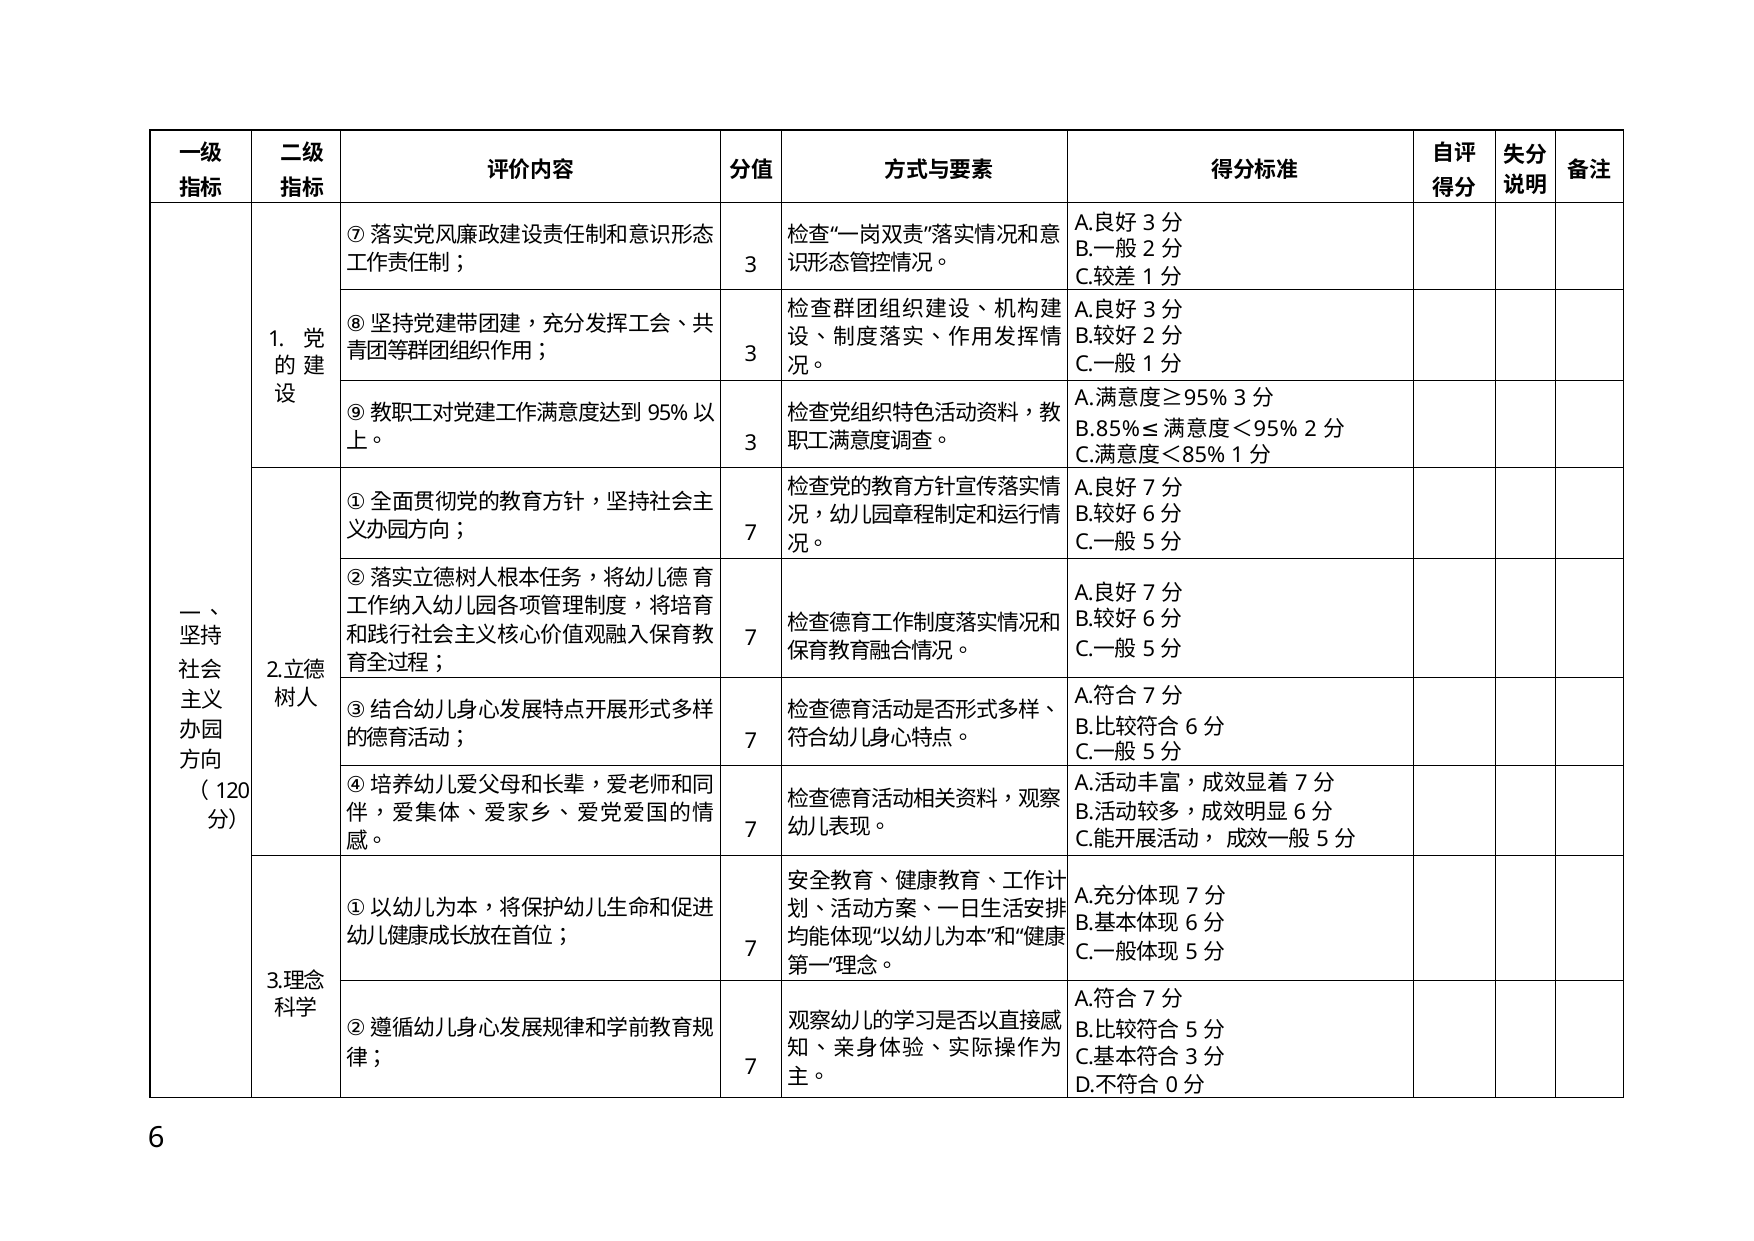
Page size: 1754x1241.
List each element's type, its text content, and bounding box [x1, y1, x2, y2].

table_cell 7 [721, 559, 781, 677]
table_cell [1496, 381, 1555, 467]
table_cell ④培养幼儿爱父母和长辈，爱老师和同伴，爱集体、爱家乡、爱党爱国的情感。 [341, 766, 720, 855]
table_cell A.符合 7 分 B.比较符合 5 分 C.基本符合 3 分 D.不符合 0 分 [1068, 981, 1413, 1097]
table_cell [1496, 203, 1555, 289]
table_cell 7 [721, 856, 781, 980]
table_cell 安全教育、健康教育、工作计划、活动方案、一日生活安排均能体现“以幼儿为本”和“健康第一”理念。 [782, 856, 1067, 980]
table_cell 检查“一岗双责”落实情况和意识形态管控情况。 [782, 203, 1067, 289]
table_cell ⑨教职工对党建工作满意度达到 95% 以上。 [341, 381, 720, 467]
table_cell A.良好 3 分 B.较好 2 分 C.一般 1 分 [1068, 290, 1413, 380]
table_header 备注 [1556, 131, 1623, 202]
table_cell [1414, 856, 1495, 980]
table_cell 7 [721, 678, 781, 764]
table_cell A.满意度≥95% 3 分 B.85%≤满意度＜95% 2 分 C.满意度＜85% 1 分 [1068, 381, 1413, 467]
table_cell [1414, 559, 1495, 677]
table_cell [1556, 766, 1623, 855]
table_header 失分 说明 [1496, 131, 1555, 202]
table_cell ②落实立德树人根本任务，将幼儿德 育工作纳入幼儿园各项管理制度，将培育和践行社会主义核心价值观融入保育教育全过程； [341, 559, 720, 677]
table_cell 检查德育工作制度落实情况和保育教育融合情况。 [782, 559, 1067, 677]
table_cell A.良好 7 分 B.较好 6 分 C.一般 5 分 [1068, 559, 1413, 677]
table_cell 3 [721, 203, 781, 289]
table_cell [1556, 856, 1623, 980]
table_cell 7 [721, 468, 781, 558]
table_header 一级 指标 [151, 131, 251, 202]
table_cell 2.立德 树人 [252, 468, 340, 855]
table_header 得分标准 [1068, 131, 1413, 202]
table_cell [1556, 559, 1623, 677]
table_cell 检查党组织特色活动资料，教职工满意度调查。 [782, 381, 1067, 467]
table_header 自评 得分 [1414, 131, 1495, 202]
table_header 分值 [721, 131, 781, 202]
table_cell [1414, 468, 1495, 558]
table_cell 3 [721, 290, 781, 380]
table_cell 7 [721, 981, 781, 1097]
table_cell 检查群团组织建设、机构建设、制度落实、作用发挥情况。 [782, 290, 1067, 380]
table_cell ⑧坚持党建带团建，充分发挥工会、共青团等群团组织作用； [341, 290, 720, 380]
table_cell [1556, 981, 1623, 1097]
table_cell 检查德育活动是否形式多样、符合幼儿身心特点。 [782, 678, 1067, 764]
table_cell 一 、 坚持 社会 主义 办园 方向 （ 120 分） [151, 203, 251, 1097]
table_cell 观察幼儿的学习是否以直接感知、亲身体验、实际操作为主。 [782, 981, 1067, 1097]
table_cell [1414, 290, 1495, 380]
table_cell 检查党的教育方针宣传落实情况，幼儿园章程制定和运行情况。 [782, 468, 1067, 558]
table_header 方式与要素 [782, 131, 1067, 202]
table_cell 1.党的 建设 [252, 203, 340, 467]
table_cell [1556, 203, 1623, 289]
table_cell [1556, 381, 1623, 467]
table_cell [1496, 766, 1555, 855]
table_cell A.充分体现 7 分 B.基本体现 6 分 C.一般体现 5 分 [1068, 856, 1413, 980]
table_cell [1414, 981, 1495, 1097]
table_cell A.符合 7 分 B.比较符合 6 分 C.一般 5 分 [1068, 678, 1413, 764]
table_cell ①以幼儿为本，将保护幼儿生命和促进幼儿健康成长放在首位； [341, 856, 720, 980]
table_cell ②遵循幼儿身心发展规律和学前教育规律； [341, 981, 720, 1097]
table_cell [1414, 381, 1495, 467]
table_cell [1496, 559, 1555, 677]
table_cell ①全面贯彻党的教育方针，坚持社会主义办园方向； [341, 468, 720, 558]
table_cell [1496, 678, 1555, 764]
table_cell [1496, 981, 1555, 1097]
table_cell A.良好 3 分 B.一般 2 分 C.较差 1 分 [1068, 203, 1413, 289]
table_header 二级 指标 [252, 131, 340, 202]
table_cell 7 [721, 766, 781, 855]
table_cell [1556, 678, 1623, 764]
table_cell [1414, 766, 1495, 855]
table_cell ③结合幼儿身心发展特点开展形式多样的德育活动； [341, 678, 720, 764]
table_cell 3 [721, 381, 781, 467]
table_cell ⑦落实党风廉政建设责任制和意识形态工作责任制； [341, 203, 720, 289]
table_cell [1414, 678, 1495, 764]
table_cell 检查德育活动相关资料，观察幼儿表现。 [782, 766, 1067, 855]
table_cell [1496, 468, 1555, 558]
table_cell [1556, 290, 1623, 380]
table_cell [1556, 468, 1623, 558]
table_cell A.活动丰富，成效显着 7 分 B.活动较多，成效明显 6 分 C.能开展活动， 成效一般 5 分 [1068, 766, 1413, 855]
table_cell A.良好 7 分 B.较好 6 分 C.一般 5 分 [1068, 468, 1413, 558]
table_cell [1414, 203, 1495, 289]
table_header 评价内容 [341, 131, 720, 202]
table_cell [1496, 290, 1555, 380]
table_cell 3.理念 科学 [252, 856, 340, 1097]
table_cell [1496, 856, 1555, 980]
